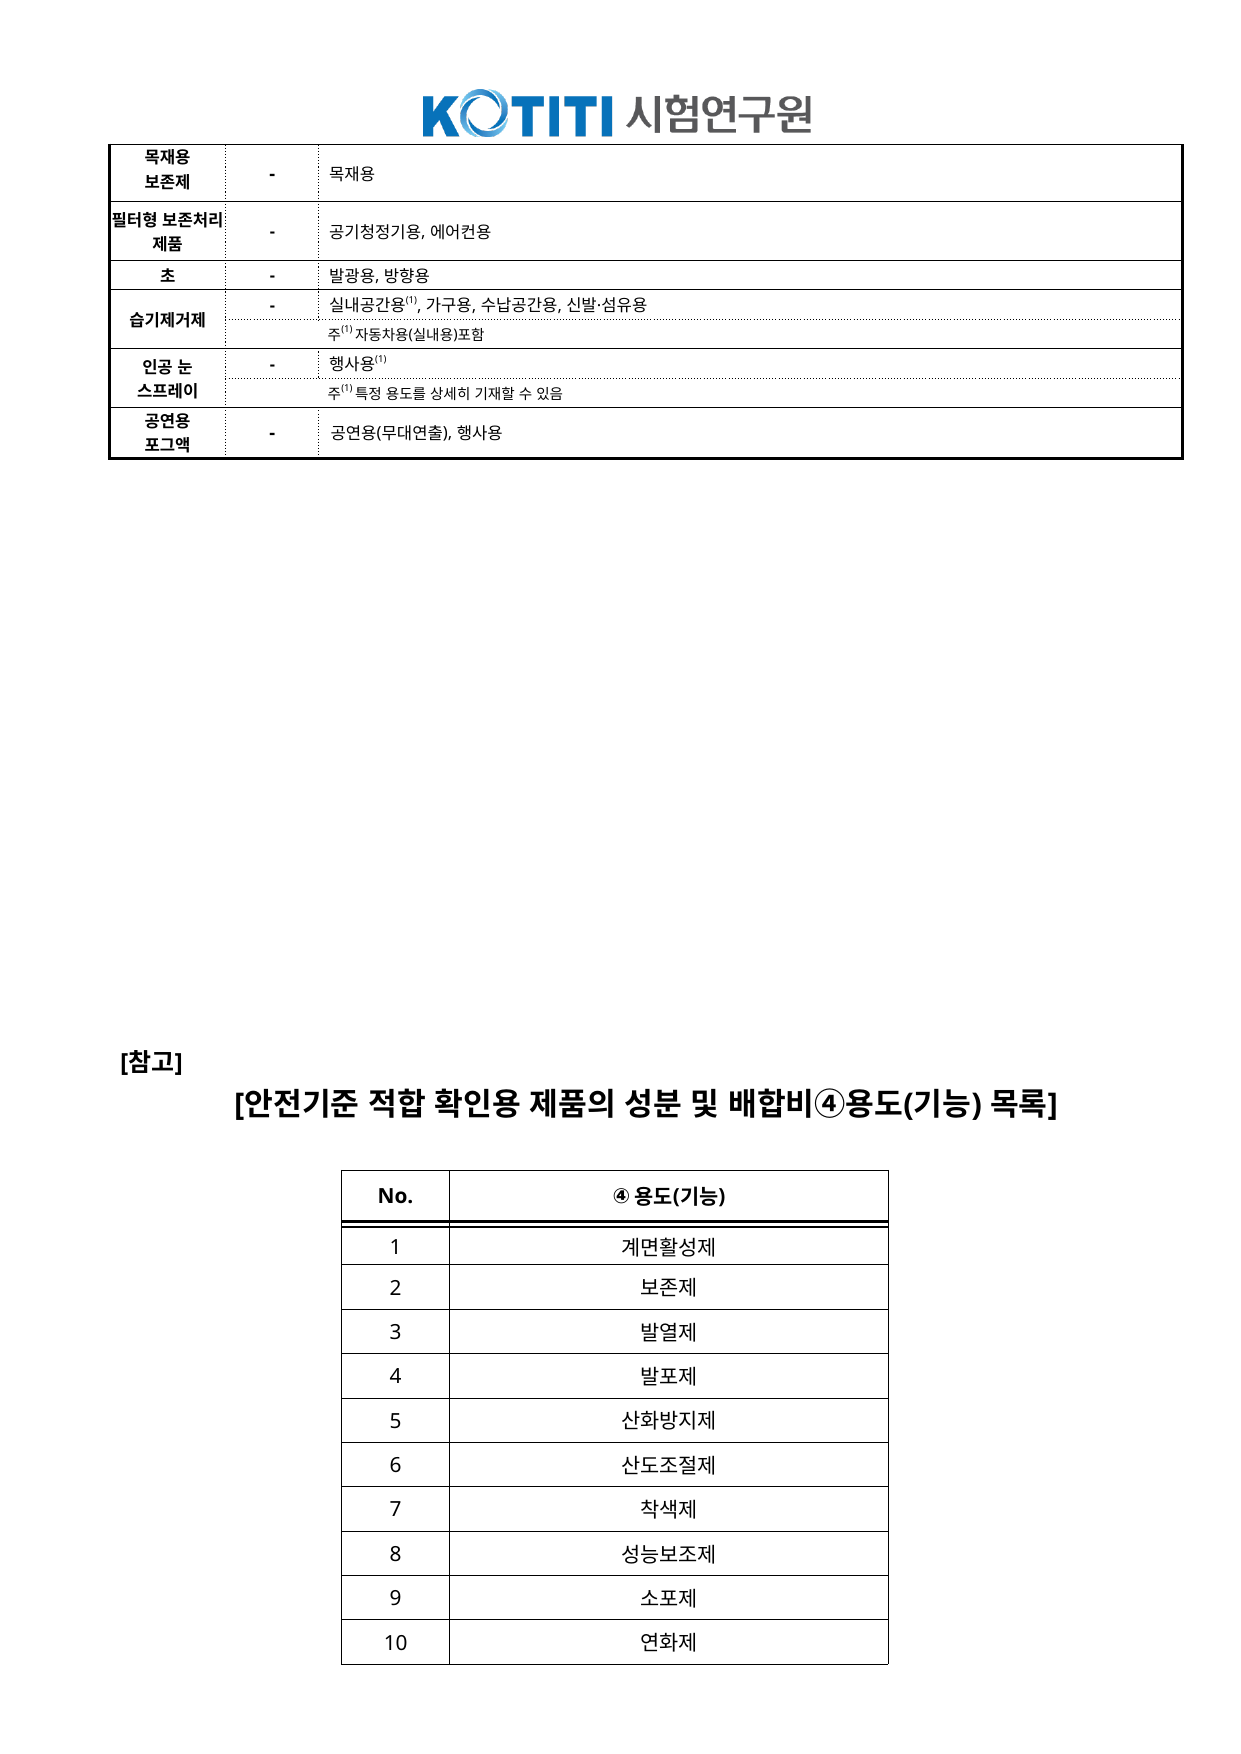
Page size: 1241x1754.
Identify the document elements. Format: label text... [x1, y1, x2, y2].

table_cell - [226, 202, 319, 260]
table_cell - [226, 290, 319, 319]
table_cell [226, 319, 319, 348]
table_cell 목재용 [319, 145, 1181, 201]
table_cell 공기청정기용, 에어컨용 [319, 202, 1181, 260]
table_header [참고] [안전기준 적합 확인용 제품의 성분 및 배합비④용도(기능) 목록] [109, 1040, 1182, 1667]
table_cell 실내공간용(1), 가구용, 수납공간용, 신발·섬유용 [319, 290, 1181, 319]
table_cell 필터형 보존처리 제품 [111, 202, 226, 260]
table_cell - [226, 261, 319, 289]
table_cell - [226, 349, 319, 378]
table_cell 습기제거제 [111, 290, 226, 348]
table_cell 행사용(1) [319, 349, 1181, 378]
table_cell 주(1) 자동차용(실내용)포함 [319, 319, 1181, 348]
table_cell 인공 눈 스프레이 [111, 349, 226, 407]
picture [423, 83, 811, 143]
table_cell - [226, 408, 319, 457]
table_cell 초 [111, 261, 226, 289]
table_cell 주(1) 특정 용도를 상세히 기재할 수 있음 [319, 378, 1181, 407]
table_cell 목재용 보존제 [111, 145, 226, 201]
table_cell 공연용 포그액 [111, 408, 226, 457]
table_cell 발광용, 방향용 [319, 261, 1181, 289]
table_cell - [226, 145, 319, 201]
table_cell [226, 378, 319, 407]
table_cell 공연용(무대연출), 행사용 [319, 408, 1181, 457]
